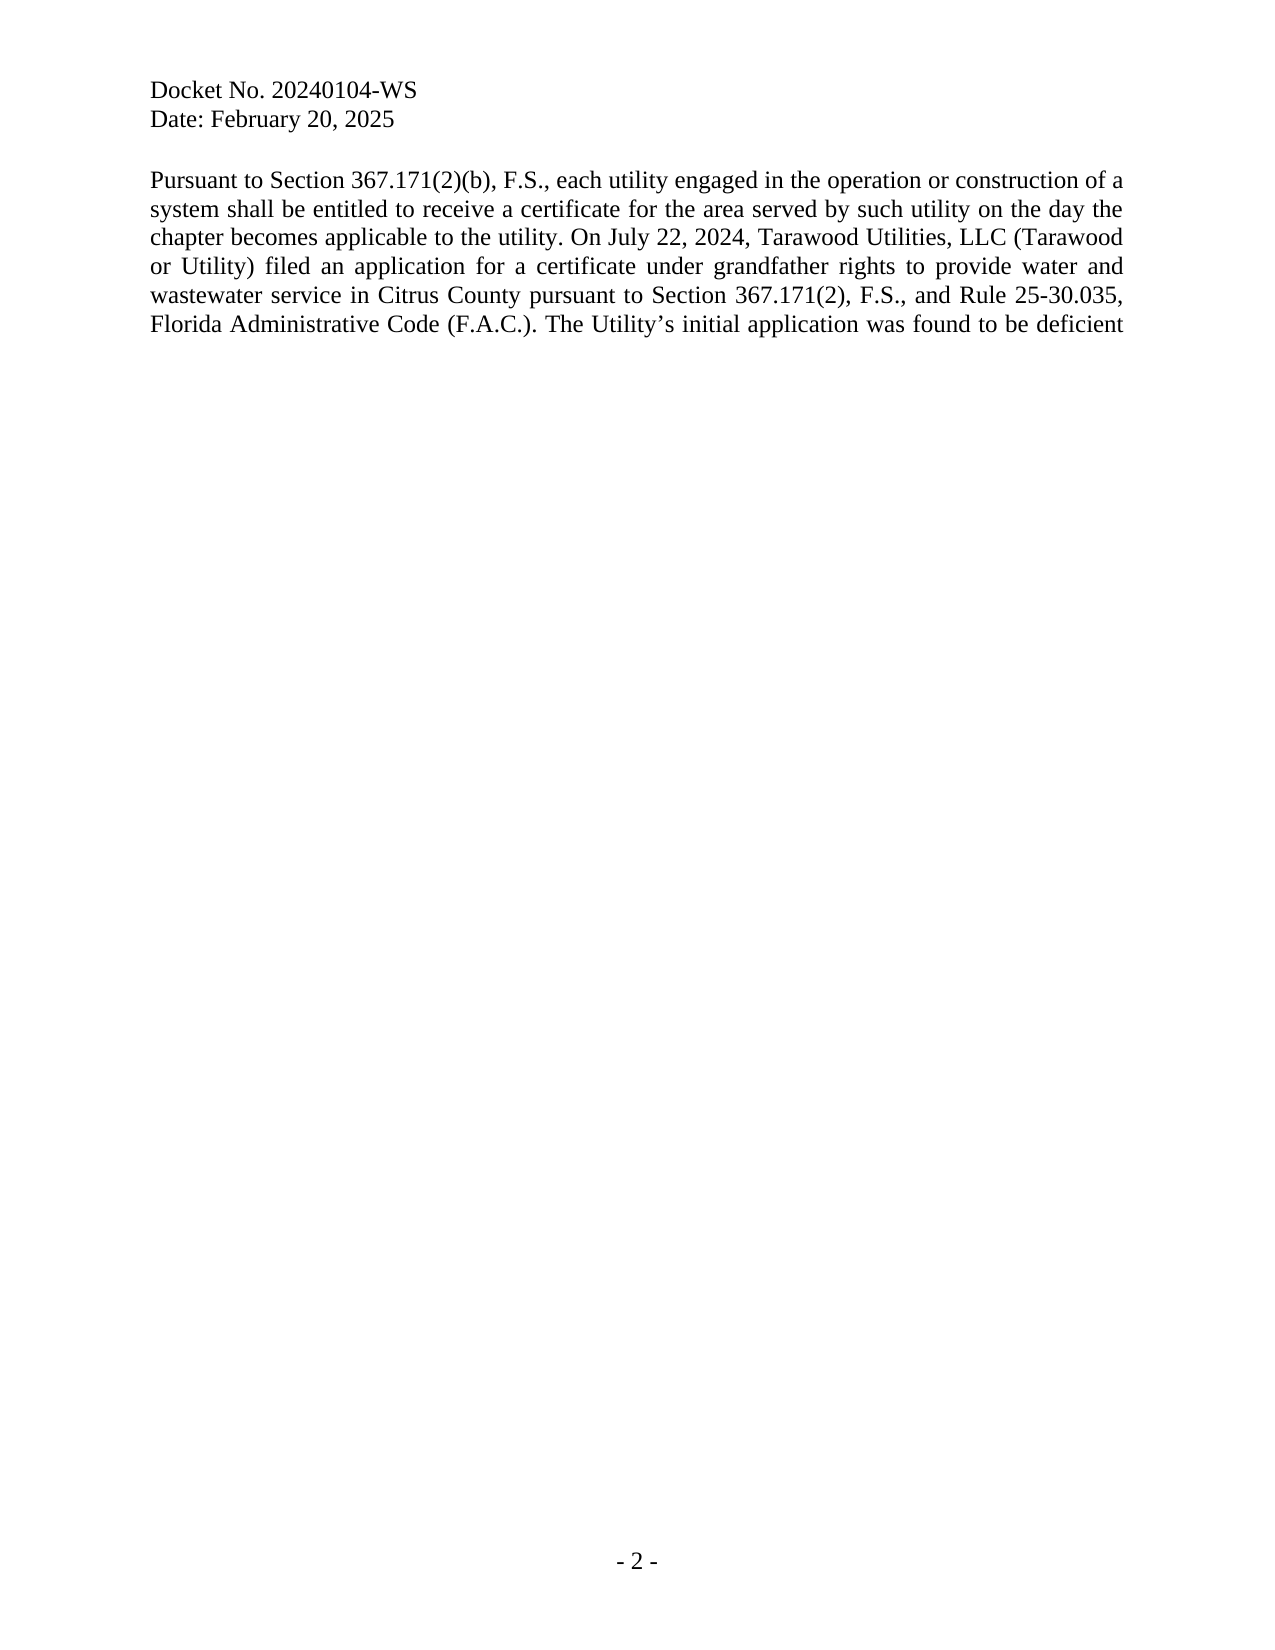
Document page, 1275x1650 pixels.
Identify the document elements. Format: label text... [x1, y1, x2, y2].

text Pursuant to Section 367.171(2)(b), F.S., each utility engaged in the operation or construction of a system shall be entitled to receive a certificate for the area served by such utility on the day the chapter becomes applicable to the utility. On July 22, 2024, Tarawood Utilities, LLC (Tarawood or Utility) filed an application for a certificate under grandfather rights to provide water and wastewater service in Citrus County pursuant to Section 367.171(2), F.S., and Rule 25-30.035, Florida Administrative Code (F.A.C.). The Utility’s initial application was found to be deficient and staff issued a deficiency letter on August 22, 2024. Tarawood filed a response to the deficiencies on September 3, 2024. The application was still found to be deficient. Staff issued a second deficiency letter on November 19, 2024. Tarawood cured the deficiencies on November 22, 2024. [150, 165, 1125, 337]
